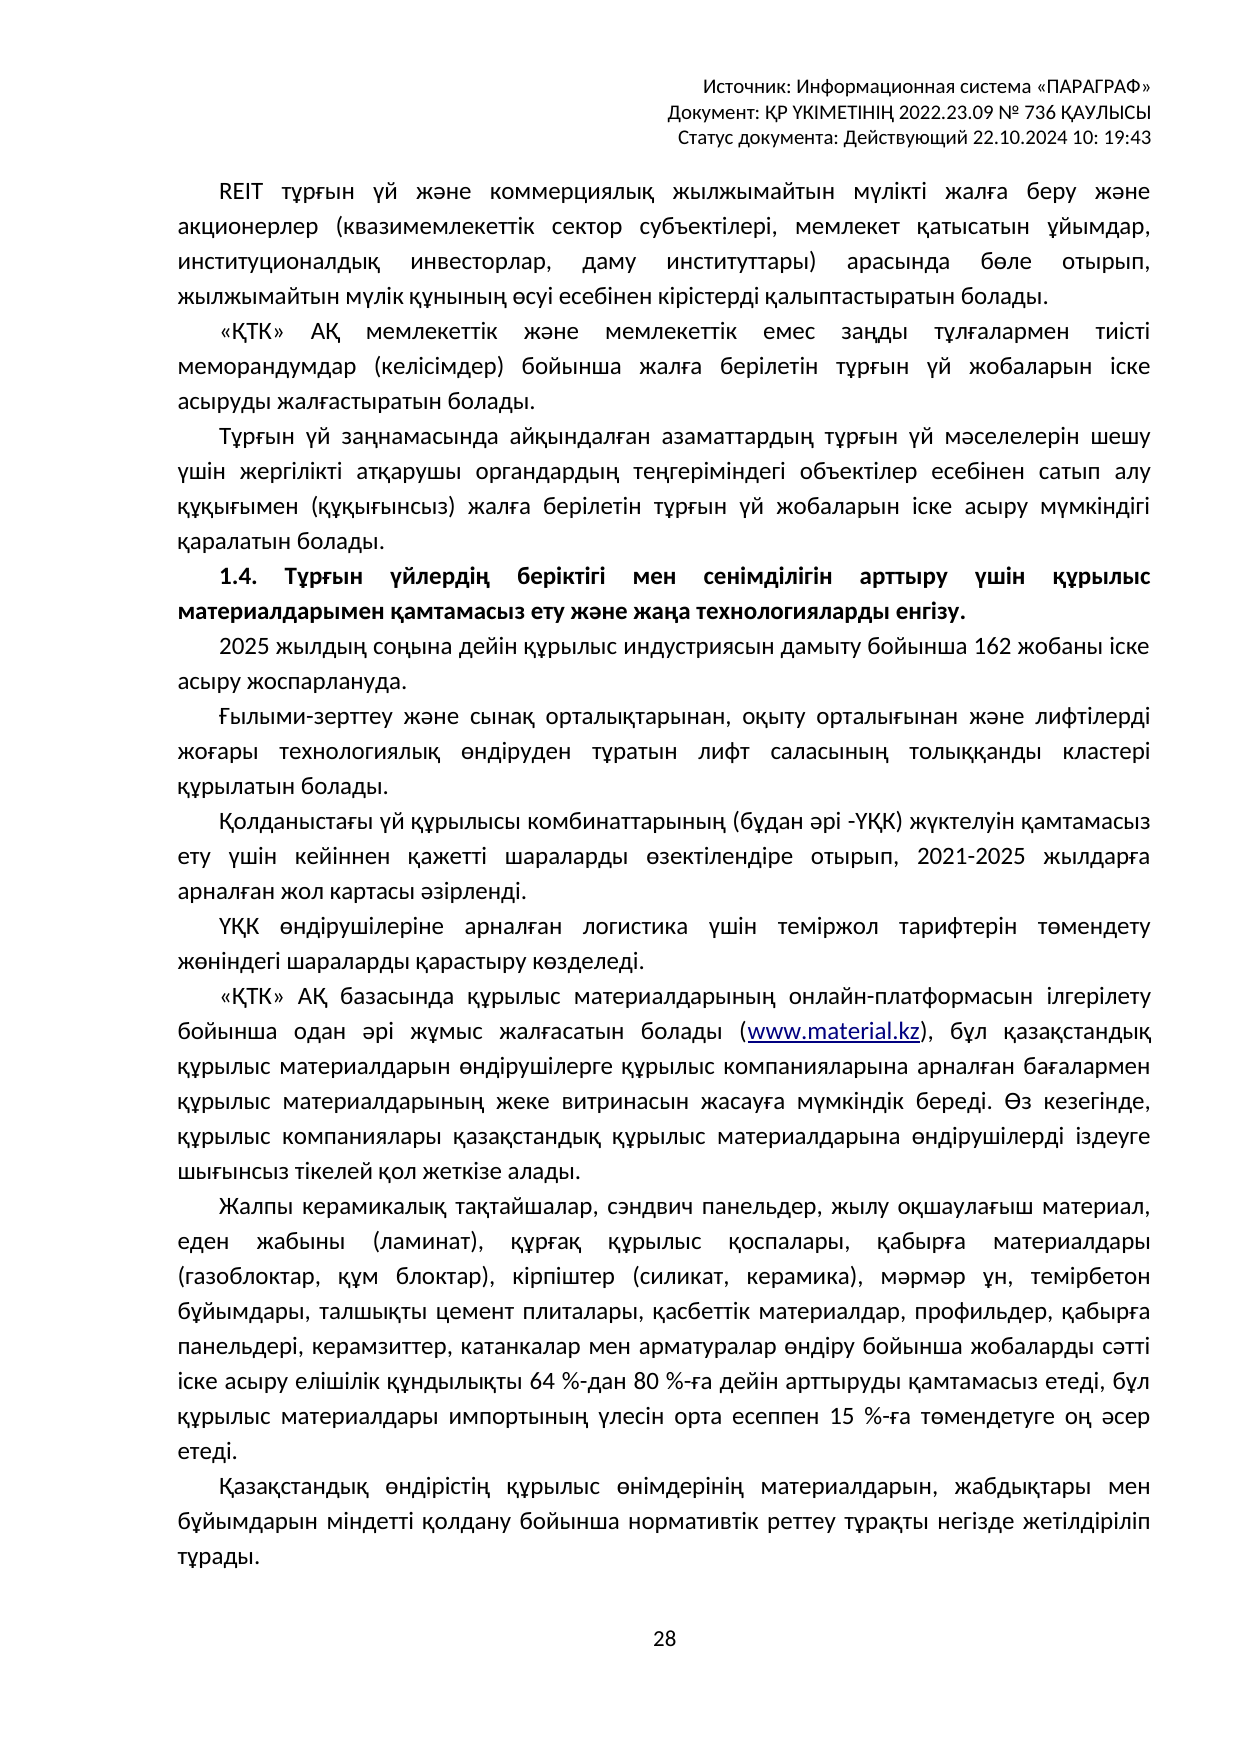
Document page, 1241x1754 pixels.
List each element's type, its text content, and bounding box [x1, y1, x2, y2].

text 2025 жылдың соңына дейін құрылыс индустриясын дамыту бойынша 162 жобаны іске асыру жоспарлануда. [177, 630, 1152, 696]
text «ҚТК» АҚ мемлекеттік және мемлекеттік емес заңды тұлғалармен тиісті меморандумдар (келісімдер) бойынша жалға берілетін тұрғын үй жобаларын іске асыруды жалғастыратын болады. [177, 315, 1152, 416]
text Жалпы керамикалық тақтайшалар, сэндвич панельдер, жылу оқшаулағыш материал, еден жабыны (ламинат), құрғақ құрылыс қоспалары, қабырға материалдары (газоблоктар, құм блоктар), кірпіштер (силикат, керамика), мәрмәр ұн, темірбетон бұйымдары, талшықты цемент плиталары, қасбеттік материалдар, профильдер, қабырға панельдері, керамзиттер, катанкалар мен арматуралар өндіру бойынша жобаларды сәтті іске асыру елішілік құндылықты 64 %-дан 80 %-ға дейін арттыруды қамтамасыз етеді, бұл құрылыс материалдары импортының үлесін орта есеппен 15 %-ға төмендетуге оң әсер етеді. [177, 1190, 1152, 1466]
text REIT тұрғын үй және коммерциялық жылжымайтын мүлікті жалға беру және акционерлер (квазимемлекеттік сектор субъектілері, мемлекет қатысатын ұйымдар, институционалдық инвесторлар, даму институттары) арасында бөле отырып, жылжымайтын мүлік құнының өсуі есебінен кірістерді қалыптастыратын болады. [177, 175, 1152, 311]
text «ҚТК» АҚ базасында құрылыс материалдарының онлайн-платформасын ілгерілету бойынша одан әрі жұмыс жалғасатын болады (www.material.kz), бұл қазақстандық құрылыс материалдарын өндірушілерге құрылыс компанияларына арналған бағалармен құрылыс материалдарының жеке витринасын жасауға мүмкіндік береді. Өз кезегінде, құрылыс компаниялары қазақстандық құрылыс материалдарына өндірушілерді іздеуге шығынсыз тікелей қол жеткізе алады. [177, 980, 1152, 1186]
text Тұрғын үй заңнамасында айқындалған азаматтардың тұрғын үй мәселелерін шешу үшін жергілікті атқарушы органдардың теңгеріміндегі объектілер есебінен сатып алу құқығымен (құқығынсыз) жалға берілетін тұрғын үй жобаларын іске асыру мүмкіндігі қаралатын болады. [177, 420, 1152, 556]
text ҮҚК өндірушілеріне арналған логистика үшін теміржол тарифтерін төмендету жөніндегі шараларды қарастыру көзделеді. [177, 910, 1152, 976]
text Қолданыстағы үй құрылысы комбинаттарының (бұдан әрі -ҮҚК) жүктелуін қамтамасыз ету үшін кейіннен қажетті шараларды өзектілендіре отырып, 2021-2025 жылдарға арналған жол картасы әзірленді. [177, 805, 1152, 906]
text 1.4. Тұрғын үйлердің беріктігі мен сенімділігін арттыру үшін құрылыс материалдарымен қамтамасыз ету және жаңа технологияларды енгізу. [177, 560, 1152, 626]
text Ғылыми-зерттеу және сынақ орталықтарынан, оқыту орталығынан және лифтілерді жоғары технологиялық өндіруден тұратын лифт саласының толыққанды кластері құрылатын болады. [177, 700, 1152, 801]
text Қазақстандық өндірістің құрылыс өнімдерінің материалдарын, жабдықтары мен бұйымдарын міндетті қолдану бойынша нормативтік реттеу тұрақты негізде жетілдіріліп тұрады. [177, 1470, 1152, 1571]
